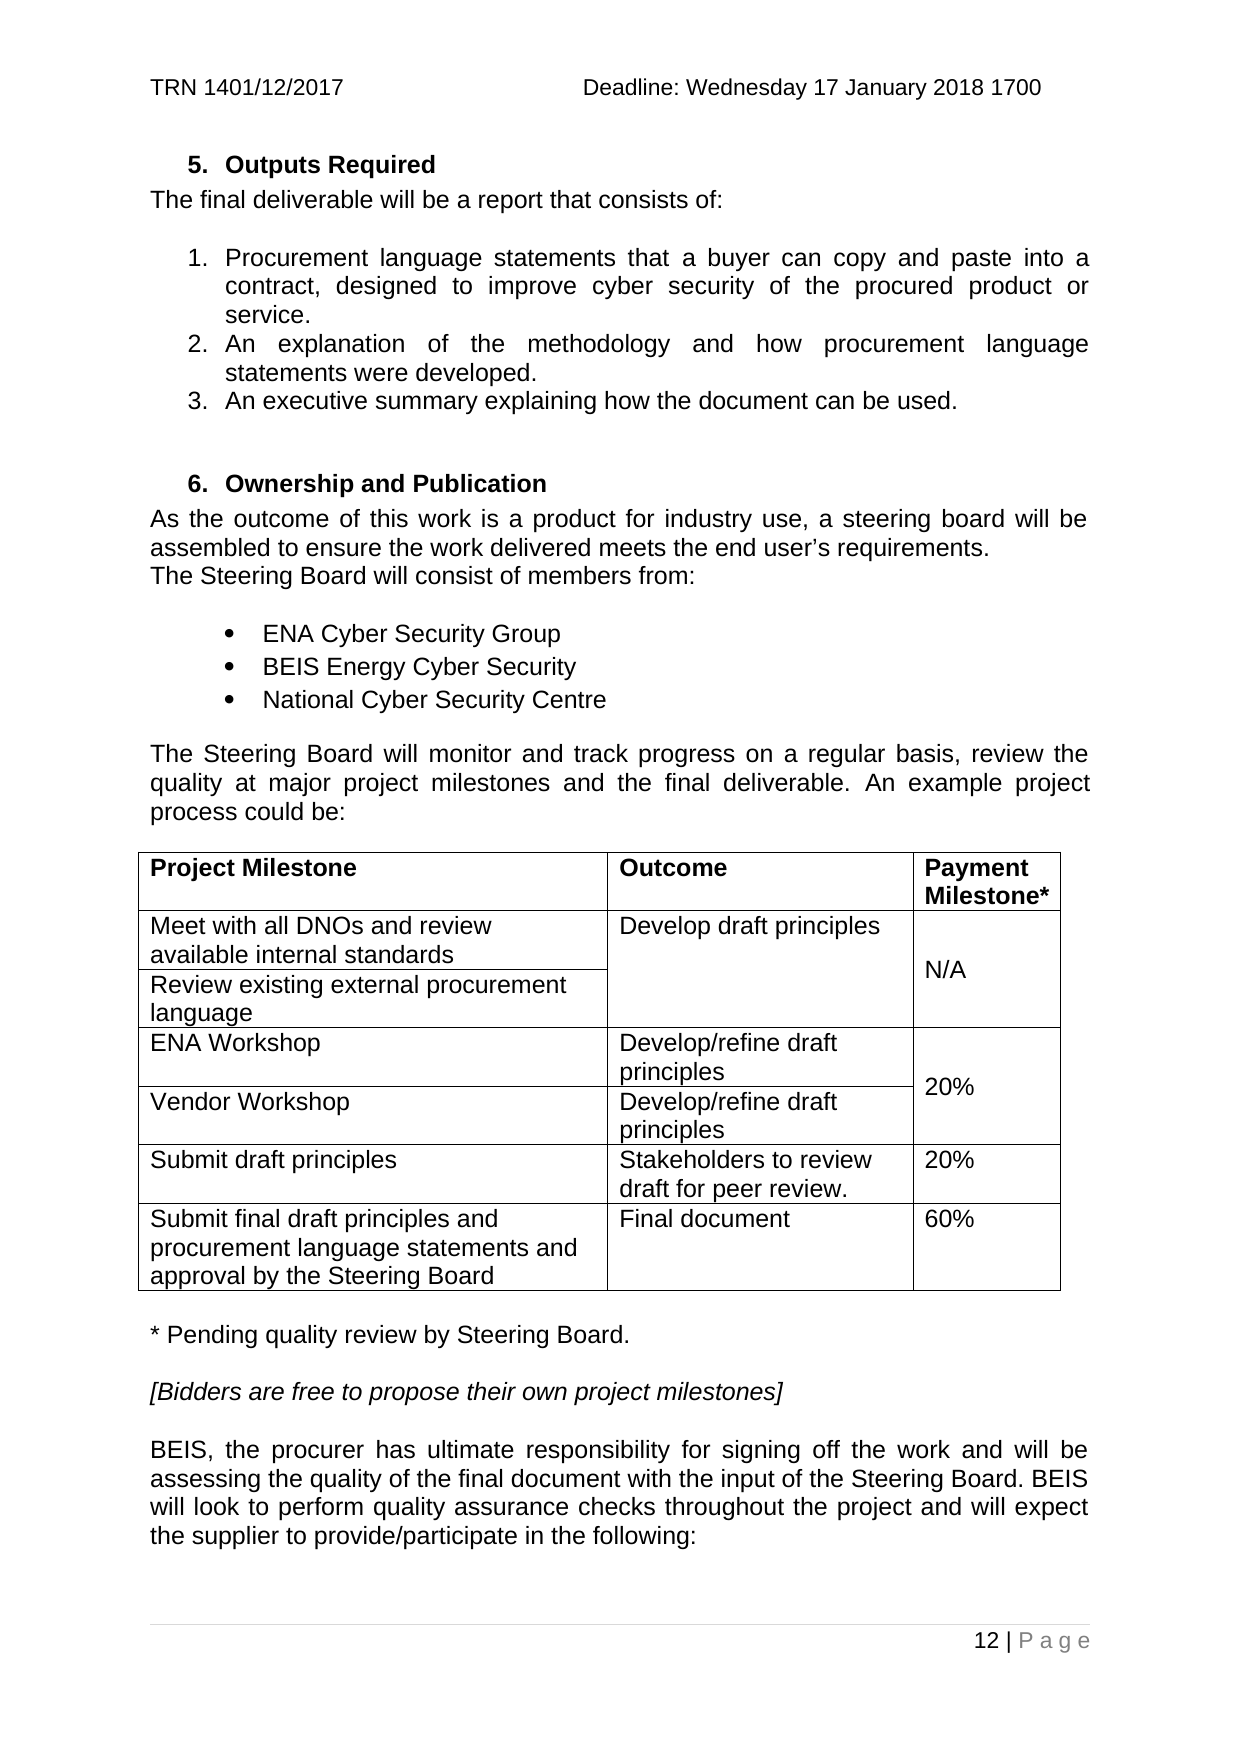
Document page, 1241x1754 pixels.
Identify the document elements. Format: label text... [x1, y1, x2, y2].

table_cell Vendor Workshop [139, 1087, 607, 1144]
list BEIS Energy Cyber Security [225, 652, 1090, 681]
table_cell Stakeholders to review draft for peer review. [608, 1145, 913, 1203]
table_cell Develop draft principles [608, 911, 913, 1027]
table_cell 20% [914, 1028, 1060, 1144]
list ENA Cyber Security Group [225, 619, 1090, 648]
list An explanation of the methodology and how procurement language statements were developed. [187, 329, 1090, 386]
text [Bidders are free to propose their own project milestones] [150, 1377, 1090, 1406]
text BEIS, the procurer has ultimate responsibility for signing off the work and will be assessing the quality of the final document with the input of the Steering Board. BEIS will look to perform quality assurance checks throughout the project and will expect the supplier to provide/participate in the following: [150, 1435, 1090, 1550]
table_cell Review existing external procurement language [139, 970, 607, 1027]
table_header Payment Milestone* [914, 853, 1060, 910]
list Procurement language statements that a buyer can copy and paste into a contract, designed to improve cyber security of the procured product or service. [187, 242, 1090, 329]
text * Pending quality review by Steering Board. [150, 1320, 1090, 1349]
table_cell 60% [914, 1204, 1060, 1290]
subtitle Ownership and Publication [187, 469, 1090, 497]
table_cell Develop/refine draft principles [608, 1087, 913, 1144]
text The Steering Board will monitor and track progress on a regular basis, review the quality at major project milestones and the final deliverable. An example project process could be: [150, 739, 1090, 825]
table_cell Final document [608, 1204, 913, 1290]
list National Cyber Security Centre [225, 685, 1090, 714]
table_cell 20% [914, 1145, 1060, 1203]
table_cell Develop/refine draft principles [608, 1028, 913, 1086]
table_cell ENA Workshop [139, 1028, 607, 1086]
text The final deliverable will be a report that consists of: [150, 185, 1090, 214]
text As the outcome of this work is a product for industry use, a steering board will be assembled to ensure the work delivered meets the end user’s requirements. [150, 504, 1090, 561]
table_cell N/A [914, 911, 1060, 1027]
text The Steering Board will consist of members from: [150, 561, 1090, 590]
list An executive summary explaining how the document can be used. [187, 386, 1090, 415]
table_cell Submit draft principles [139, 1145, 607, 1203]
table_cell Meet with all DNOs and review available internal standards [139, 911, 607, 969]
subtitle Outputs Required [187, 150, 1090, 179]
table_cell Submit final draft principles and procurement language statements and approval by the Steering Board [139, 1204, 607, 1290]
table_header Outcome [608, 853, 913, 910]
table_header Project Milestone [139, 853, 607, 910]
